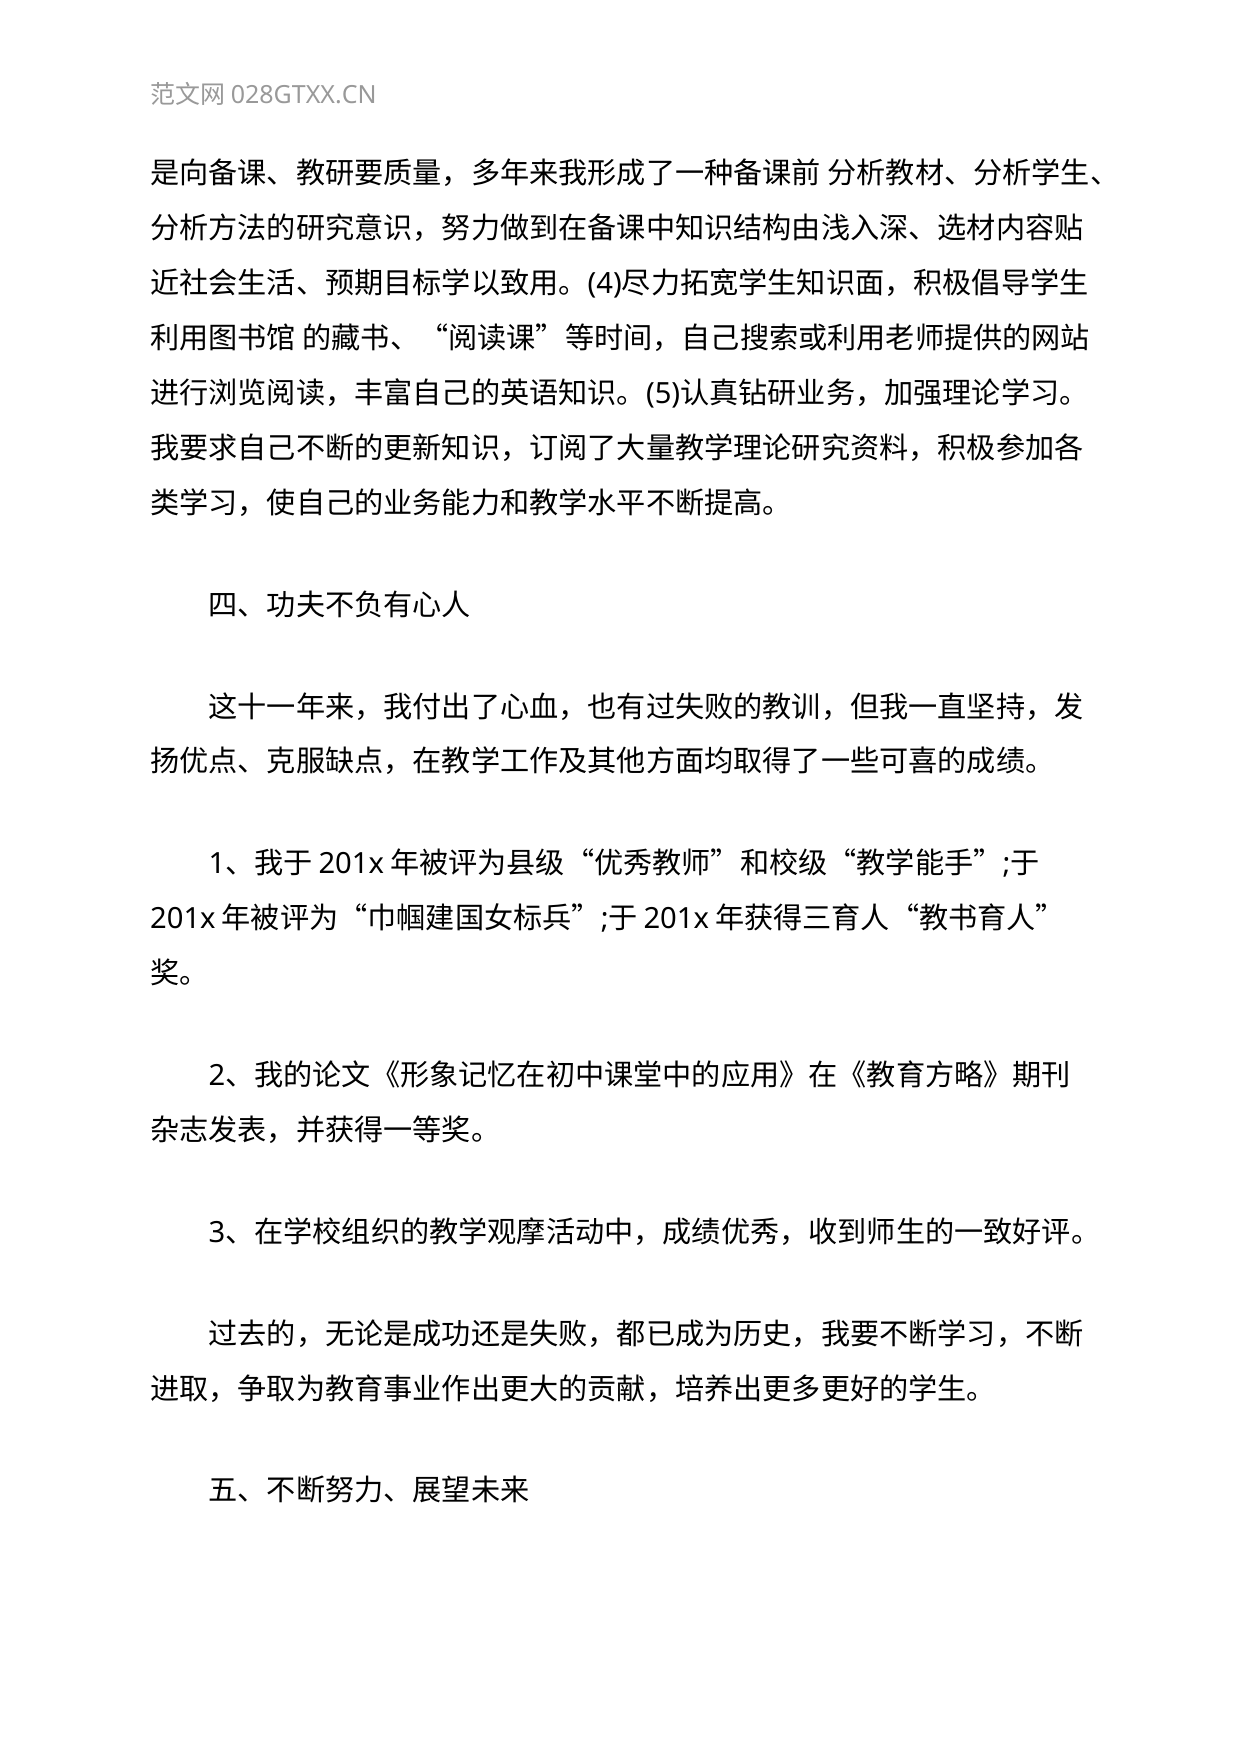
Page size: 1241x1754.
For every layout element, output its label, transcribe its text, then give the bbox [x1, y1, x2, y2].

text 过去的，无论是成功还是失败，都已成为历史，我要不断学习，不断进取，争取为教育事业作出更大的贡献，培养出更多更好的学生。 [150, 1310, 1090, 1407]
text 2、我的论文《形象记忆在初中课堂中的应用》在《教育方略》期刊杂志发表，并获得一等奖。 [150, 1052, 1090, 1149]
text 1、我于201x年被评为县级“优秀教师”和校级“教学能手”;于201x年被评为“巾帼建国女标兵”;于201x年获得三育人“教书育人”奖。 [150, 840, 1090, 992]
text 五、不断努力、展望未来 [150, 1467, 1090, 1509]
text 四、功夫不负有心人 [150, 581, 1090, 624]
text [150, 150, 1090, 522]
text 3、在学校组织的教学观摩活动中，成绩优秀，收到师生的一致好评。 [150, 1208, 1090, 1251]
text 这十一年来，我付出了心血，也有过失败的教训，但我一直坚持，发扬优点、克服缺点，在教学工作及其他方面均取得了一些可喜的成绩。 [150, 683, 1090, 780]
